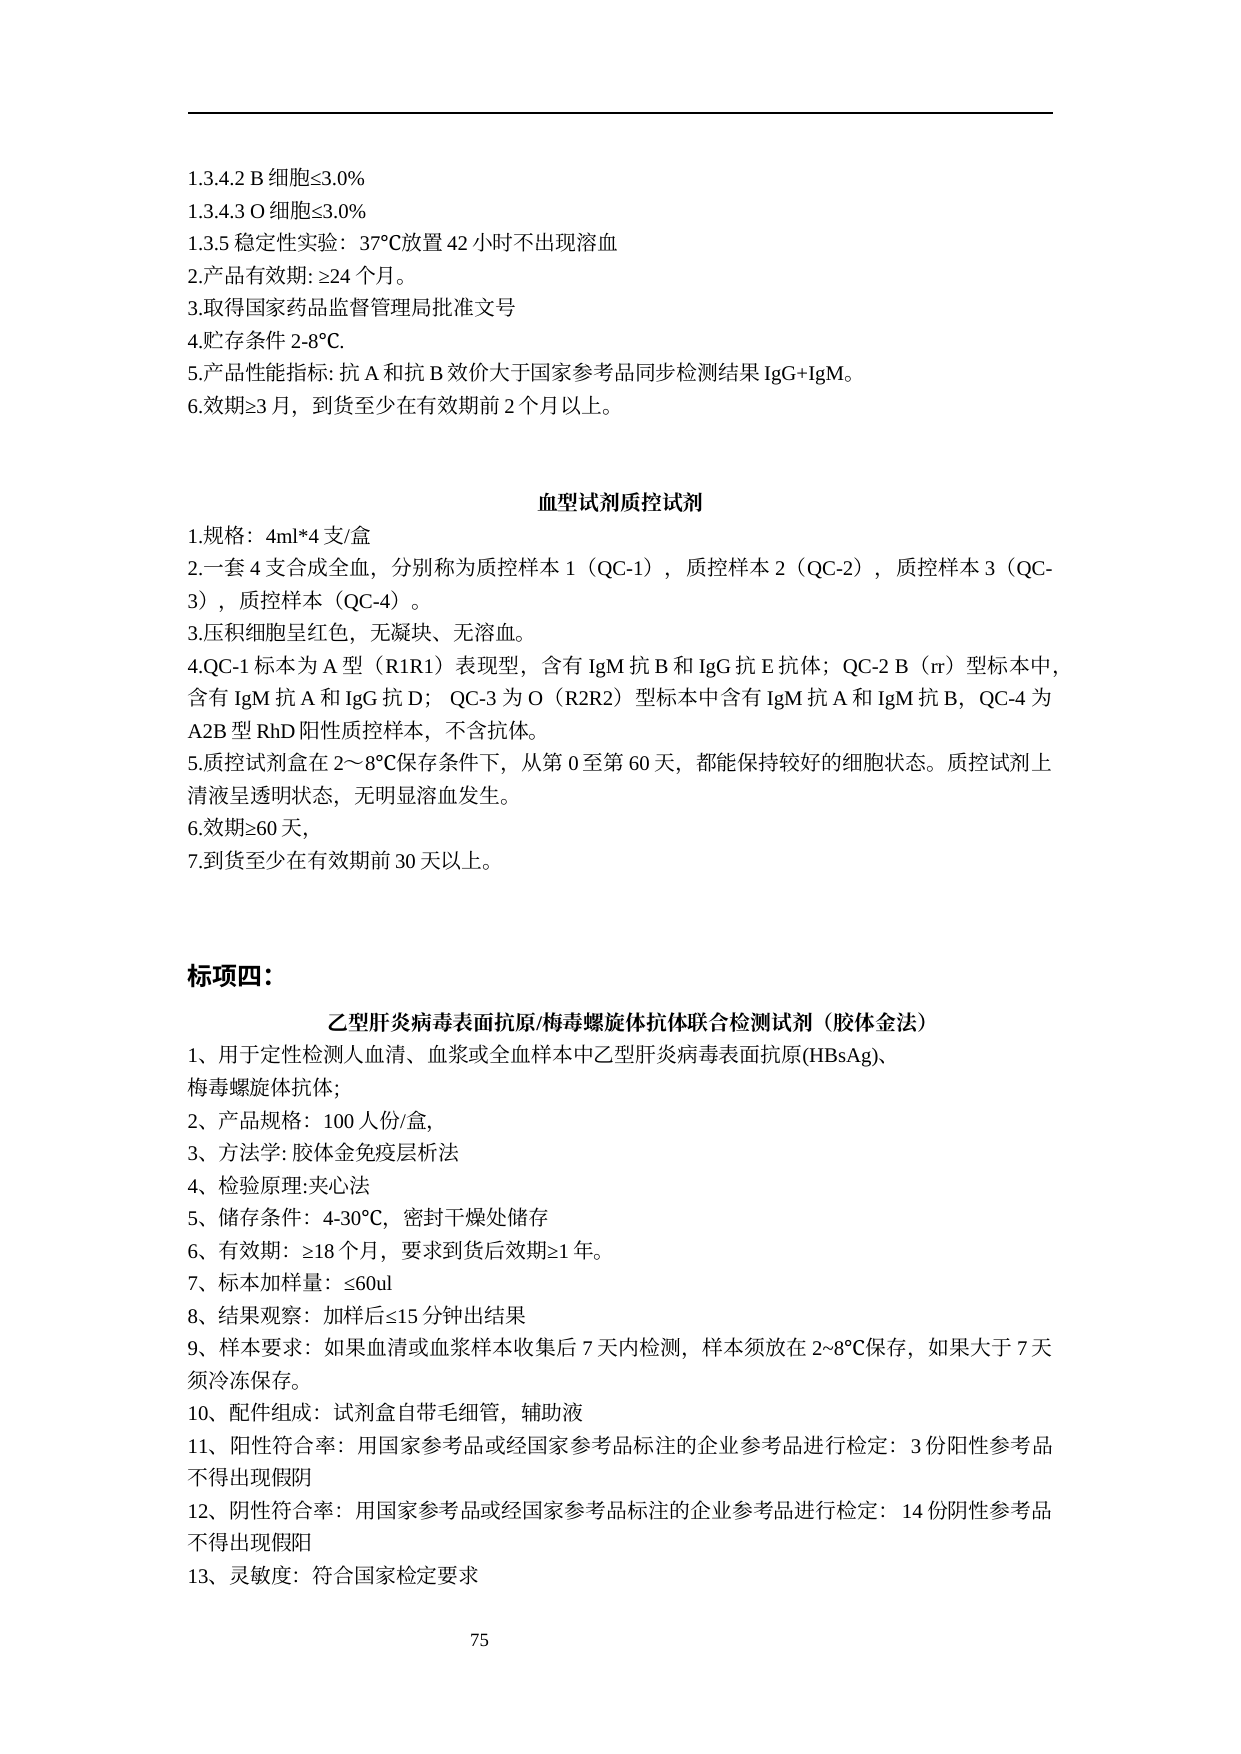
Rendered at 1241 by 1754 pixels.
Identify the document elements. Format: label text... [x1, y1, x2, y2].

text 5.质控试剂盒在2～8℃保存条件下，从第0至第60天，都能保持较好的细胞状态。质控试剂上清液呈透明状态，无明显溶血发生。 [187, 747, 1053, 812]
text 3.压积细胞呈红色，无凝块、无溶血。 [187, 617, 1053, 649]
text 1.3.5 稳定性实验：37℃放置42小时不出现溶血 [187, 227, 1053, 259]
text 13、灵敏度：符合国家检定要求 [187, 1559, 1053, 1592]
text 4、检验原理:夹心法 [187, 1169, 1053, 1202]
text 7、标本加样量：≤60ul [187, 1267, 1053, 1299]
text 6、有效期：≥18个月，要求到货后效期≥1年。 [187, 1234, 1053, 1267]
text 1.3.4.3 O细胞≤3.0% [187, 194, 1053, 227]
text 3.取得国家药品监督管理局批准文号 [187, 292, 1053, 324]
text 血型试剂质控试剂 [187, 487, 1053, 519]
text 1、用于定性检测人血清、血浆或全血样本中乙型肝炎病毒表面抗原(HBsAg)、 [187, 1039, 1053, 1072]
text 2、产品规格：100人份/盒， [187, 1104, 1053, 1137]
text 11、阳性符合率：用国家参考品或经国家参考品标注的企业参考品进行检定：3份阳性参考品不得出现假阴 [187, 1429, 1053, 1494]
text 6.效期≥60天， [187, 812, 1053, 844]
text 2.产品有效期: ≥24个月。 [187, 259, 1053, 292]
text 4.QC-1标本为A型（R1R1）表现型，含有IgM抗B和IgG抗E抗体；QC-2 B（rr）型标本中，含有IgM抗A和IgG抗D； QC-3 为O（R2R2）型标本中含有IgM抗A和IgM抗B，QC-4 为A2B型RhD阳性质控样本，不含抗体。 [187, 649, 1053, 747]
text 5.产品性能指标: 抗A和抗B效价大于国家参考品同步检测结果IgG+IgM。 [187, 357, 1053, 389]
text 7.到货至少在有效期前30天以上。 [187, 844, 1053, 877]
text 乙型肝炎病毒表面抗原/梅毒螺旋体抗体联合检测试剂（胶体金法） [187, 1007, 1053, 1039]
text 12、阴性符合率：用国家参考品或经国家参考品标注的企业参考品进行检定：14份阴性参考品不得出现假阳 [187, 1494, 1053, 1559]
text 梅毒螺旋体抗体； [187, 1072, 1053, 1104]
text 标项四： [187, 942, 1053, 1007]
text 1.3.4.2 B细胞≤3.0% [187, 162, 1053, 194]
text 10、配件组成：试剂盒自带毛细管，辅助液 [187, 1397, 1053, 1429]
text 6.效期≥3月，到货至少在有效期前2个月以上。 [187, 389, 1053, 422]
text 9、样本要求：如果血清或血浆样本收集后7天内检测，样本须放在2~8℃保存，如果大于7天须冷冻保存。 [187, 1332, 1053, 1397]
text 8、结果观察：加样后≤15分钟出结果 [187, 1299, 1053, 1332]
text 4.贮存条件2-8℃. [187, 324, 1053, 357]
text 1.规格：4ml*4支/盒 [187, 519, 1053, 552]
text 3、方法学: 胶体金免疫层析法 [187, 1137, 1053, 1169]
text 2.一套4支合成全血，分别称为质控样本1（QC-1），质控样本2（QC-2），质控样本3（QC-3），质控样本（QC-4）。 [187, 552, 1053, 617]
text 5、储存条件：4-30℃，密封干燥处储存 [187, 1202, 1053, 1234]
